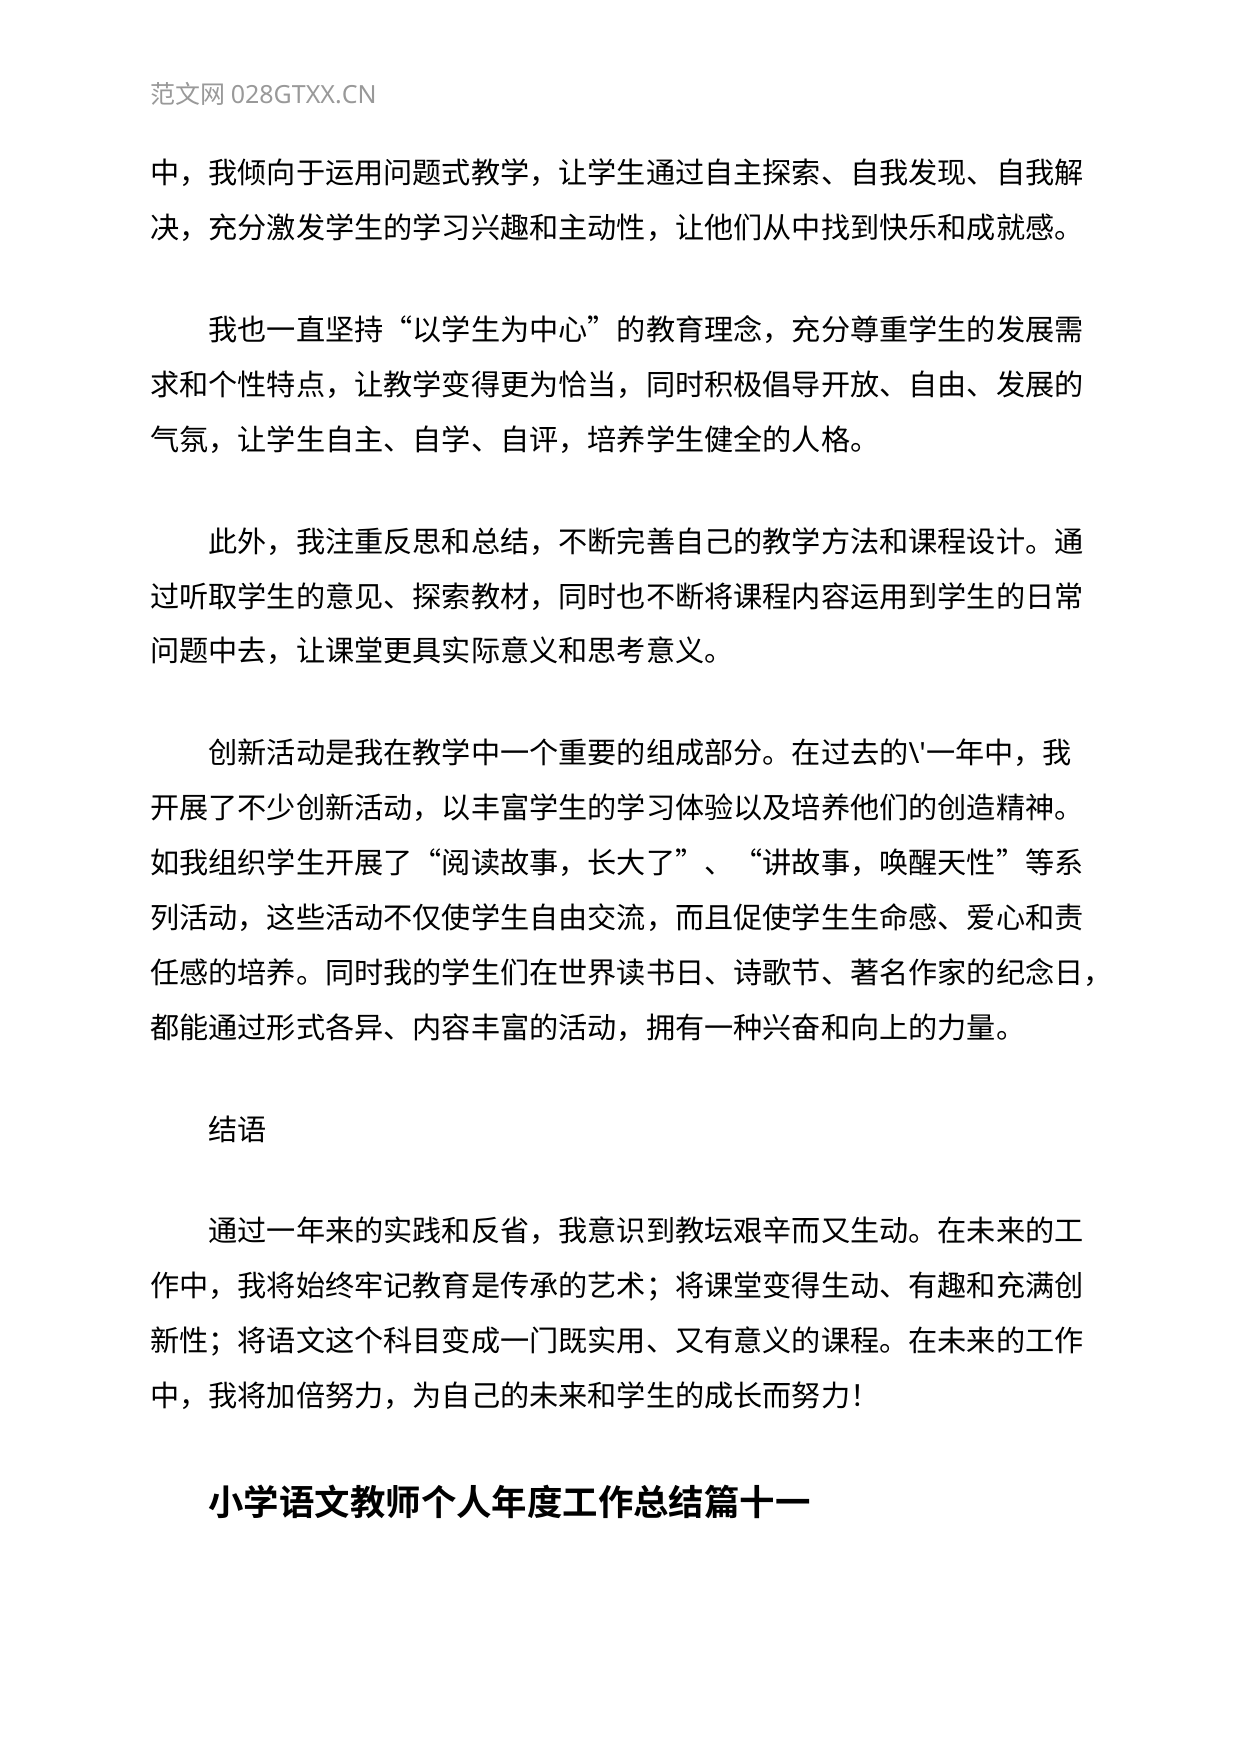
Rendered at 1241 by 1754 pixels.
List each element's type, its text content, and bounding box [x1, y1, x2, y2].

text 小学语文教师个人年度工作总结篇十一 [150, 1474, 1090, 1526]
text 此外，我注重反思和总结，不断完善自己的教学方法和课程设计。通过听取学生的意见、探索教材，同时也不断将课程内容运用到学生的日常问题中去，让课堂更具实际意义和思考意义。 [150, 518, 1090, 670]
text 结语 [150, 1106, 1090, 1148]
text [150, 150, 1090, 247]
text 通过一年来的实践和反省，我意识到教坛艰辛而又生动。在未来的工作中，我将始终牢记教育是传承的艺术；将课堂变得生动、有趣和充满创新性；将语文这个科目变成一门既实用、又有意义的课程。在未来的工作中，我将加倍努力，为自己的未来和学生的成长而努力！ [150, 1208, 1090, 1415]
text 创新活动是我在教学中一个重要的组成部分。在过去的\'一年中，我开展了不少创新活动，以丰富学生的学习体验以及培养他们的创造精神。如我组织学生开展了“阅读故事，长大了”、“讲故事，唤醒天性”等系列活动，这些活动不仅使学生自由交流，而且促使学生生命感、爱心和责任感的培养。同时我的学生们在世界读书日、诗歌节、著名作家的纪念日，都能通过形式各异、内容丰富的活动，拥有一种兴奋和向上的力量。 [150, 730, 1090, 1047]
text 我也一直坚持“以学生为中心”的教育理念，充分尊重学生的发展需求和个性特点，让教学变得更为恰当，同时积极倡导开放、自由、发展的气氛，让学生自主、自学、自评，培养学生健全的人格。 [150, 307, 1090, 459]
